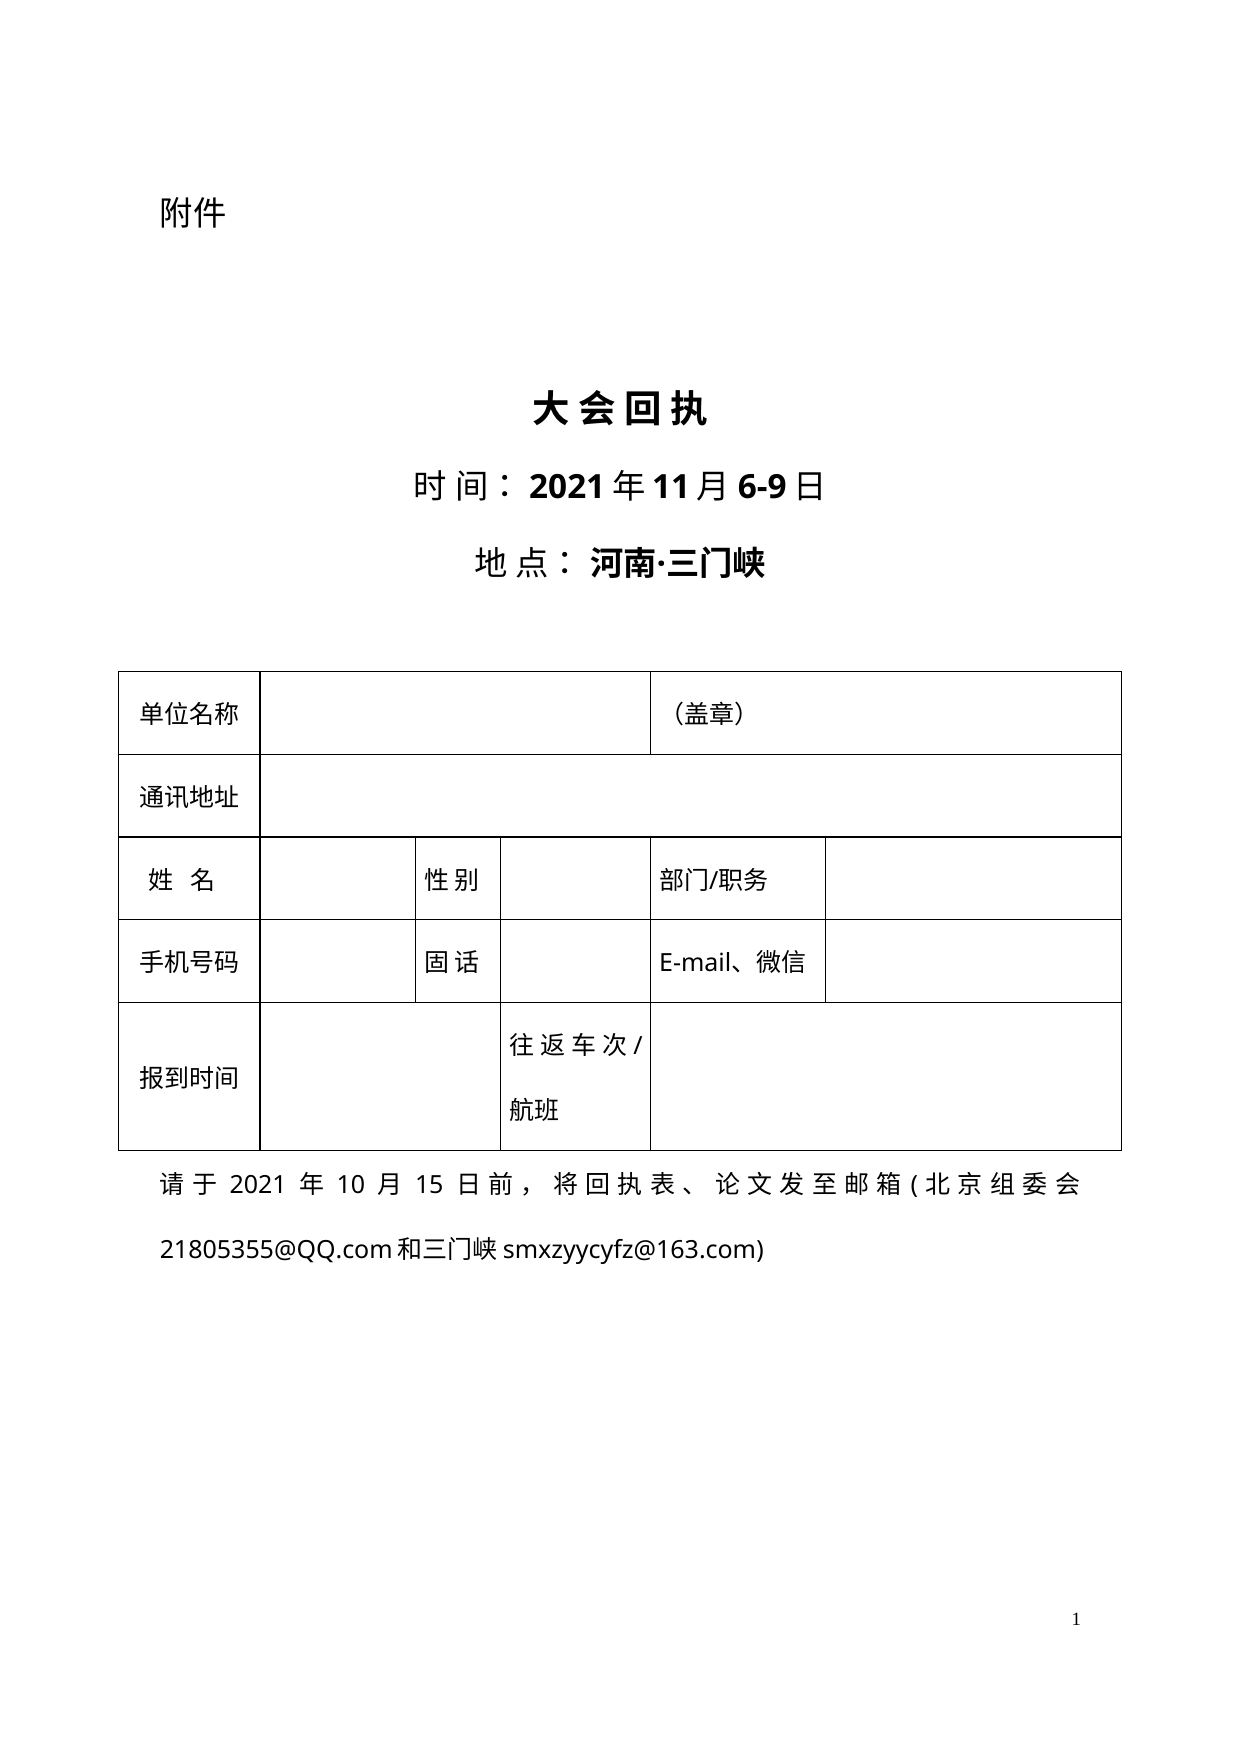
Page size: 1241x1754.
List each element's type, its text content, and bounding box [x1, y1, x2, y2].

table_cell [261, 920, 415, 1002]
text 请于2021年10月15日前，将回执表、论文发至邮箱(北京组委会21805355@QQ.com和三门峡smxzyycyfz@163.com) [159, 1151, 1081, 1281]
table_cell [261, 755, 1121, 836]
text 附件 [159, 178, 1081, 243]
table_cell [501, 920, 650, 1002]
table_cell 报到时间 [119, 1003, 259, 1149]
table_cell 性 别 [416, 838, 500, 919]
text 大 会 回 执 [159, 373, 1081, 438]
table_cell 通讯地址 [119, 755, 259, 836]
table_cell [261, 1003, 500, 1149]
table_header 单位名称 [119, 672, 259, 754]
table_cell [826, 920, 1121, 1002]
table_cell [501, 838, 650, 919]
table_cell 部门/职务 [651, 838, 825, 919]
table_cell [651, 1003, 1121, 1149]
table_cell E-mail、微信 [651, 920, 825, 1002]
table_cell [826, 838, 1121, 919]
table_header （盖章） [651, 672, 1121, 754]
table_cell 手机号码 [119, 920, 259, 1002]
table_cell 姓 名 [119, 838, 259, 919]
text 地 点： 河南·三门峡 [159, 529, 1081, 594]
table_header [261, 672, 650, 754]
table_cell 往返车次/航班 [501, 1003, 650, 1149]
table_cell 固 话 [416, 920, 500, 1002]
table_cell [261, 838, 415, 919]
text 时 间： 2021年11月 6-9日 [159, 452, 1081, 517]
